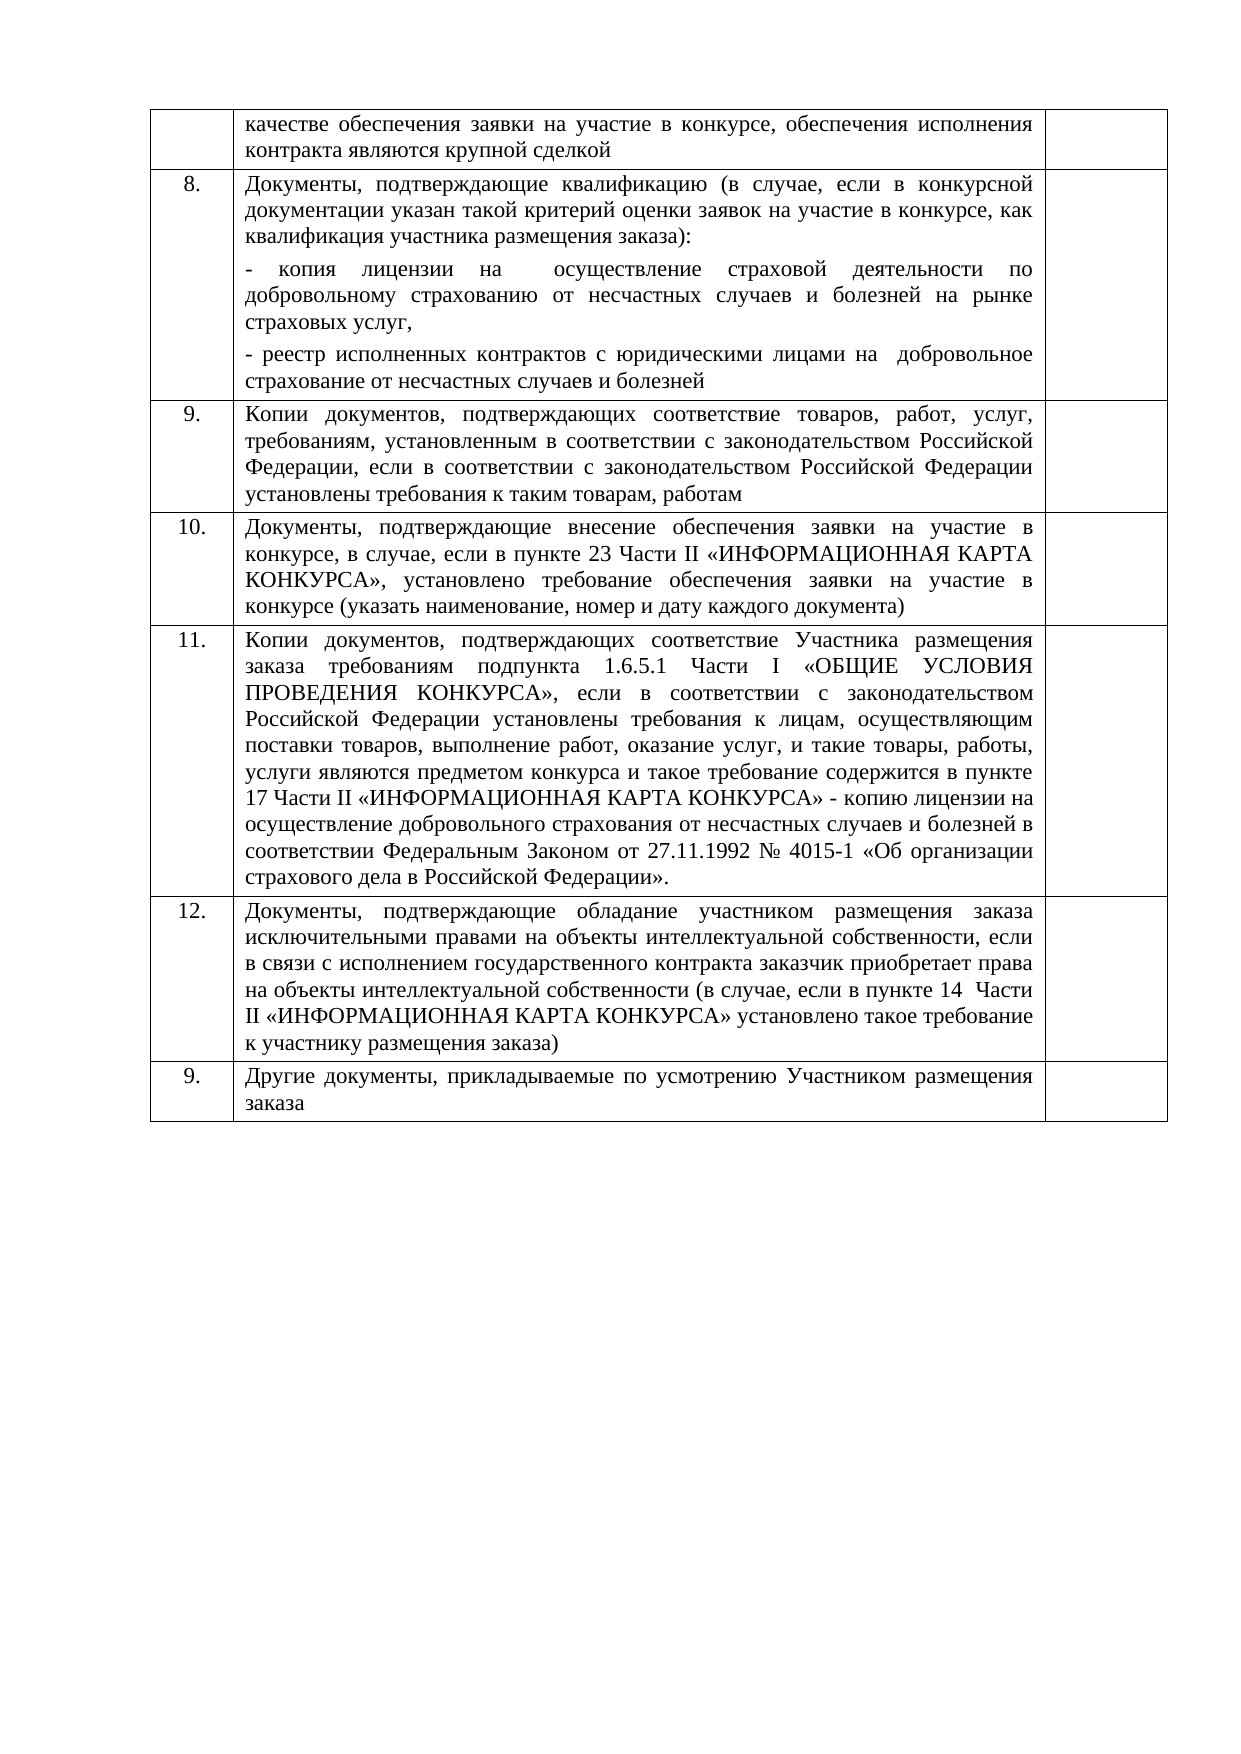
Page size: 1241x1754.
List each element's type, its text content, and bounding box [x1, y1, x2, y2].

table_cell 10. [151, 513, 233, 625]
table_cell 9. [151, 1062, 233, 1121]
table_cell Копии документов, подтверждающих соответствие Участника размещения заказа требованиям подпункта 1.6.5.1 Части I «ОБЩИЕ УСЛОВИЯ ПРОВЕДЕНИЯ КОНКУРСА», если в соответствии с законодательством Российской Федерации установлены требования к лицам, осуществляющим поставки товаров, выполнение работ, оказание услуг, и такие товары, работы, услуги являются предметом конкурса и такое требование содержится в пункте 17 Части II «ИНФОРМАЦИОННАЯ КАРТА КОНКУРСА» - копию лицензии на осуществление добровольного страхования от несчастных случаев и болезней в соответствии Федеральным Законом от 27.11.1992 № 4015-1 «Об организации страхового дела в Российской Федерации». [234, 626, 1045, 896]
table_cell [1046, 401, 1167, 512]
table_cell 11. [151, 626, 233, 896]
table_cell Документы, подтверждающие внесение обеспечения заявки на участие в конкурсе, в случае, если в пункте 23 Части II «ИНФОРМАЦИОННАЯ КАРТА КОНКУРСА», установлено требование обеспечения заявки на участие в конкурсе (указать наименование, номер и дату каждого документа) [234, 513, 1045, 625]
table_cell [1046, 626, 1167, 896]
table_cell [1046, 170, 1167, 399]
table_cell 7. [151, 110, 233, 169]
table_cell Копии документов, подтверждающих соответствие товаров, работ, услуг, требованиям, установленным в соответствии с законодательством Российской Федерации, если в соответствии с законодательством Российской Федерации установлены требования к таким товарам, работам [234, 401, 1045, 512]
table_cell 8. [151, 170, 233, 399]
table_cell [234, 110, 1045, 169]
table_cell [1046, 1062, 1167, 1121]
table_cell 9. [151, 401, 233, 512]
table_cell Другие документы, прикладываемые по усмотрению Участником размещения заказа [234, 1062, 1045, 1121]
table_cell [1046, 897, 1167, 1061]
table_cell [1046, 110, 1167, 169]
table_cell [1046, 513, 1167, 625]
table_cell 12. [151, 897, 233, 1061]
table_cell Документы, подтверждающие квалификацию (в случае, если в конкурсной документации указан такой критерий оценки заявок на участие в конкурсе, как квалификация участника размещения заказа): - копия лицензии на осуществление страховой деятельности по добровольному страхованию от несчастных случаев и болезней на рынке страховых услуг, - реестр исполненных контрактов с юридическими лицами на добровольное страхование от несчастных случаев и болезней [234, 170, 1045, 399]
table_cell Документы, подтверждающие обладание участником размещения заказа исключительными правами на объекты интеллектуальной собственности, если в связи с исполнением государственного контракта заказчик приобретает права на объекты интеллектуальной собственности (в случае, если в пункте 14 Части II «ИНФОРМАЦИОННАЯ КАРТА КОНКУРСА» установлено такое требование к участнику размещения заказа) [234, 897, 1045, 1061]
